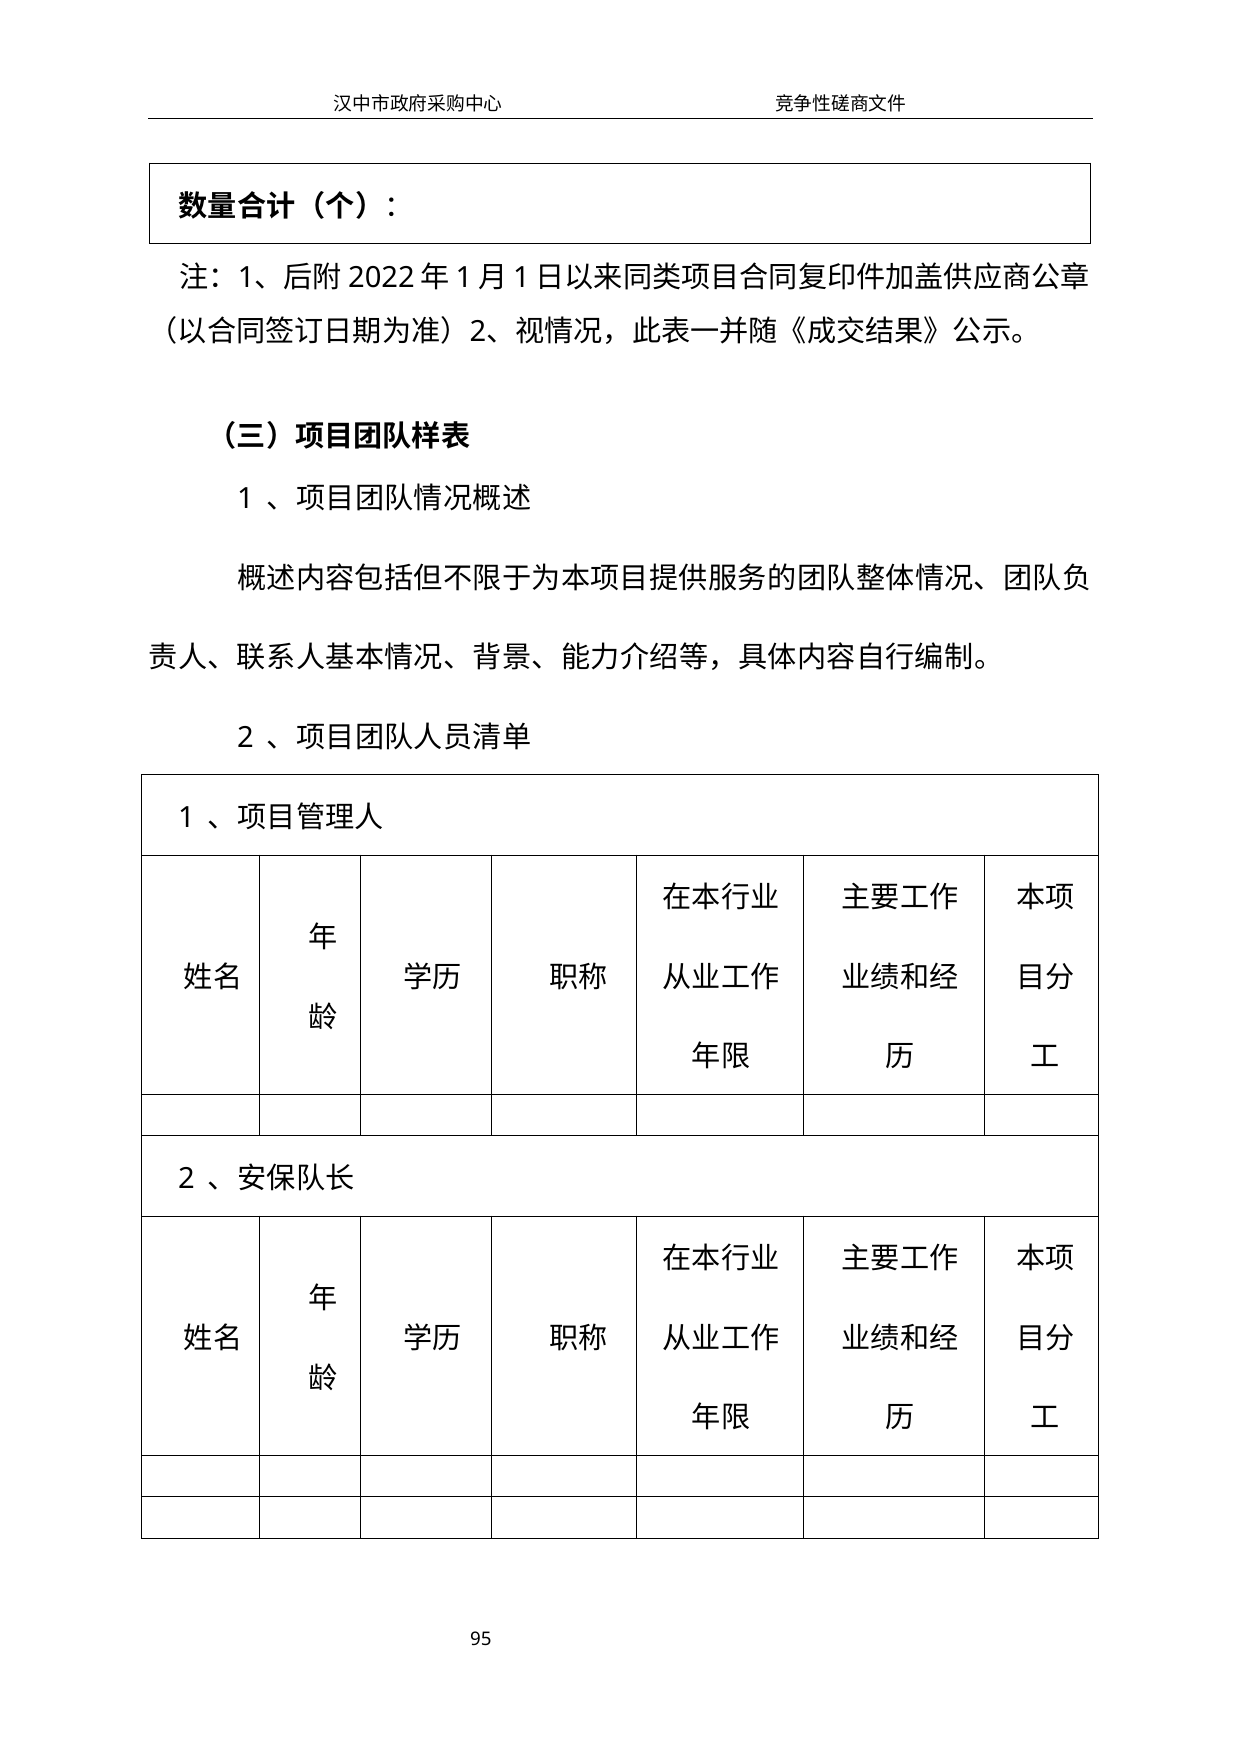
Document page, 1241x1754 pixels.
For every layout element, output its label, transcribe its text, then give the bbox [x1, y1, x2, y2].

table_cell [260, 1456, 360, 1496]
table_cell 姓名 [142, 856, 259, 1094]
table_cell 年龄 [260, 856, 360, 1094]
table_cell 主要工作 业绩和经历 [804, 856, 984, 1094]
table_cell 学历 [361, 1217, 491, 1455]
table_cell 姓名 [142, 1217, 259, 1455]
table_cell 在本行业从业工作年限 [637, 856, 803, 1094]
table_cell 主要工作 业绩和经历 [804, 1217, 984, 1455]
table_cell 年龄 [260, 1217, 360, 1455]
table_cell 本项目分工 [985, 856, 1098, 1094]
table_cell [637, 1497, 803, 1537]
text 2、项目团队人员清单 [148, 695, 1092, 774]
table_cell [804, 1497, 984, 1537]
table_cell [637, 1456, 803, 1496]
table_cell 职称 [492, 856, 636, 1094]
table_cell [985, 1497, 1098, 1537]
text 概述内容包括但不限于为本项目提供服务的团队整体情况、团队负责人、联系人基本情况、背景、能力介绍等，具体内容自行编制。 [148, 536, 1092, 695]
text 注：1、后附2022年1月1日以来同类项目合同复印件加盖供应商公章（以合同签订日期为准）2、视情况，此表一并随《成交结果》公示。 [148, 244, 1092, 352]
table_cell [142, 1497, 259, 1537]
table_cell [361, 1095, 491, 1135]
table_header 1、项目管理人 [142, 775, 1098, 854]
text 1、项目团队情况概述 [148, 457, 1092, 536]
table_cell [985, 1456, 1098, 1496]
table_cell [804, 1456, 984, 1496]
table_cell [361, 1456, 491, 1496]
table_cell 学历 [361, 856, 491, 1094]
table_cell [985, 1095, 1098, 1135]
table_cell [260, 1095, 360, 1135]
table_cell [492, 1456, 636, 1496]
table_cell [492, 1497, 636, 1537]
table_cell [260, 1497, 360, 1537]
table_cell 在本行业从业工作年限 [637, 1217, 803, 1455]
table_cell 数量合计（个）： [150, 164, 1090, 243]
table_cell [492, 1095, 636, 1135]
table_cell [361, 1497, 491, 1537]
table_cell [142, 1456, 259, 1496]
table_cell [637, 1095, 803, 1135]
table_cell 本项目分工 [985, 1217, 1098, 1455]
table_cell [142, 1095, 259, 1135]
table_cell [804, 1095, 984, 1135]
text （三）项目团队样表 [207, 404, 1092, 457]
table_cell 2、安保队长 [142, 1136, 1098, 1216]
table_cell 职称 [492, 1217, 636, 1455]
